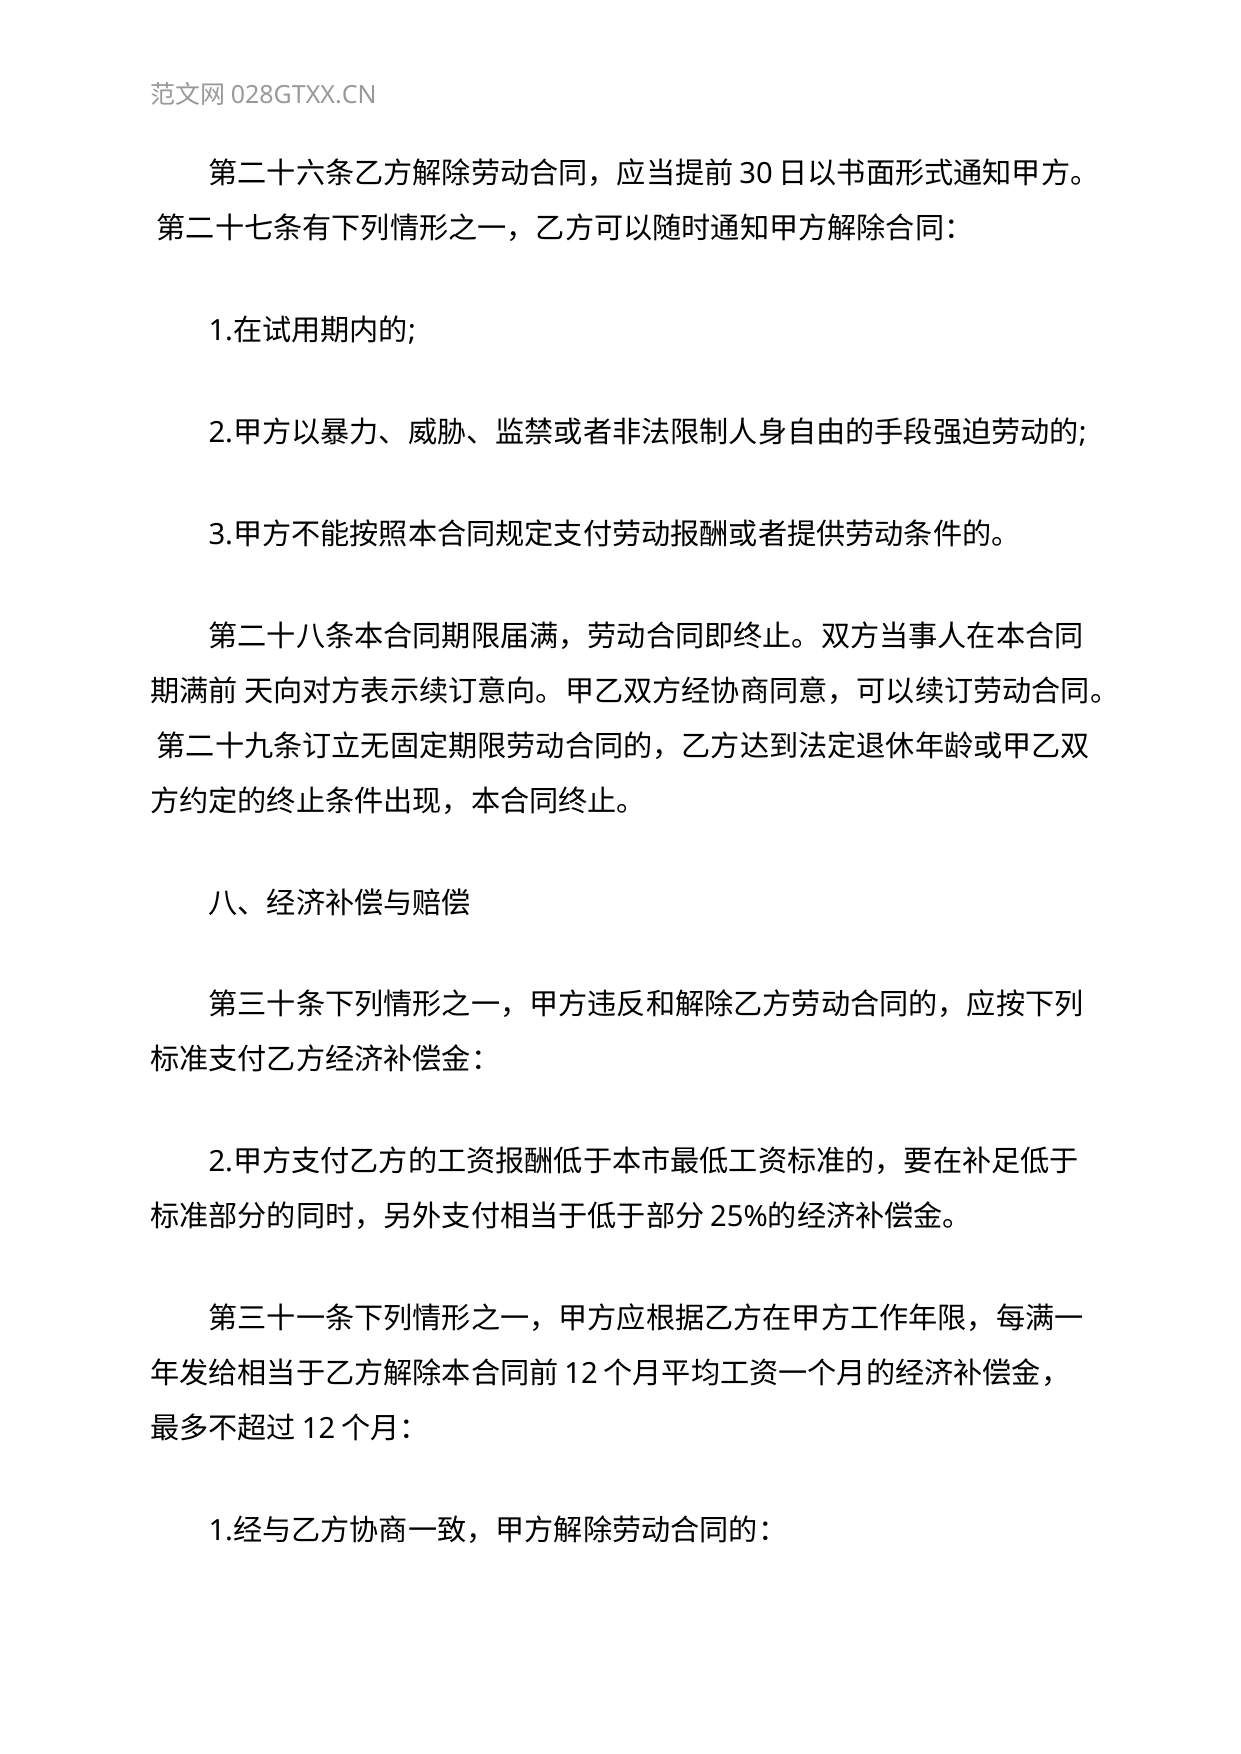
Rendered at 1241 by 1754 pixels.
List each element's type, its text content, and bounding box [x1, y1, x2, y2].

text 第二十六条乙方解除劳动合同，应当提前30日以书面形式通知甲方。 第二十七条有下列情形之一，乙方可以随时通知甲方解除合同： [150, 150, 1090, 247]
text 第二十八条本合同期限届满，劳动合同即终止。双方当事人在本合同期满前 天向对方表示续订意向。甲乙双方经协商同意，可以续订劳动合同。 第二十九条订立无固定期限劳动合同的，乙方达到法定退休年龄或甲乙双方约定的终止条件出现，本合同终止。 [150, 613, 1090, 820]
text 2.甲方以暴力、威胁、监禁或者非法限制人身自由的手段强迫劳动的; [150, 409, 1090, 451]
text 第三十一条下列情形之一，甲方应根据乙方在甲方工作年限，每满一年发给相当于乙方解除本合同前12个月平均工资一个月的经济补偿金，最多不超过12个月： [150, 1294, 1090, 1447]
text 第三十条下列情形之一，甲方违反和解除乙方劳动合同的，应按下列标准支付乙方经济补偿金： [150, 981, 1090, 1078]
text 3.甲方不能按照本合同规定支付劳动报酬或者提供劳动条件的。 [150, 511, 1090, 553]
text 八、经济补偿与赔偿 [150, 879, 1090, 921]
text 1.经与乙方协商一致，甲方解除劳动合同的： [150, 1506, 1090, 1549]
text 1.在试用期内的; [150, 307, 1090, 349]
text 2.甲方支付乙方的工资报酬低于本市最低工资标准的，要在补足低于标准部分的同时，另外支付相当于低于部分25%的经济补偿金。 [150, 1138, 1090, 1235]
